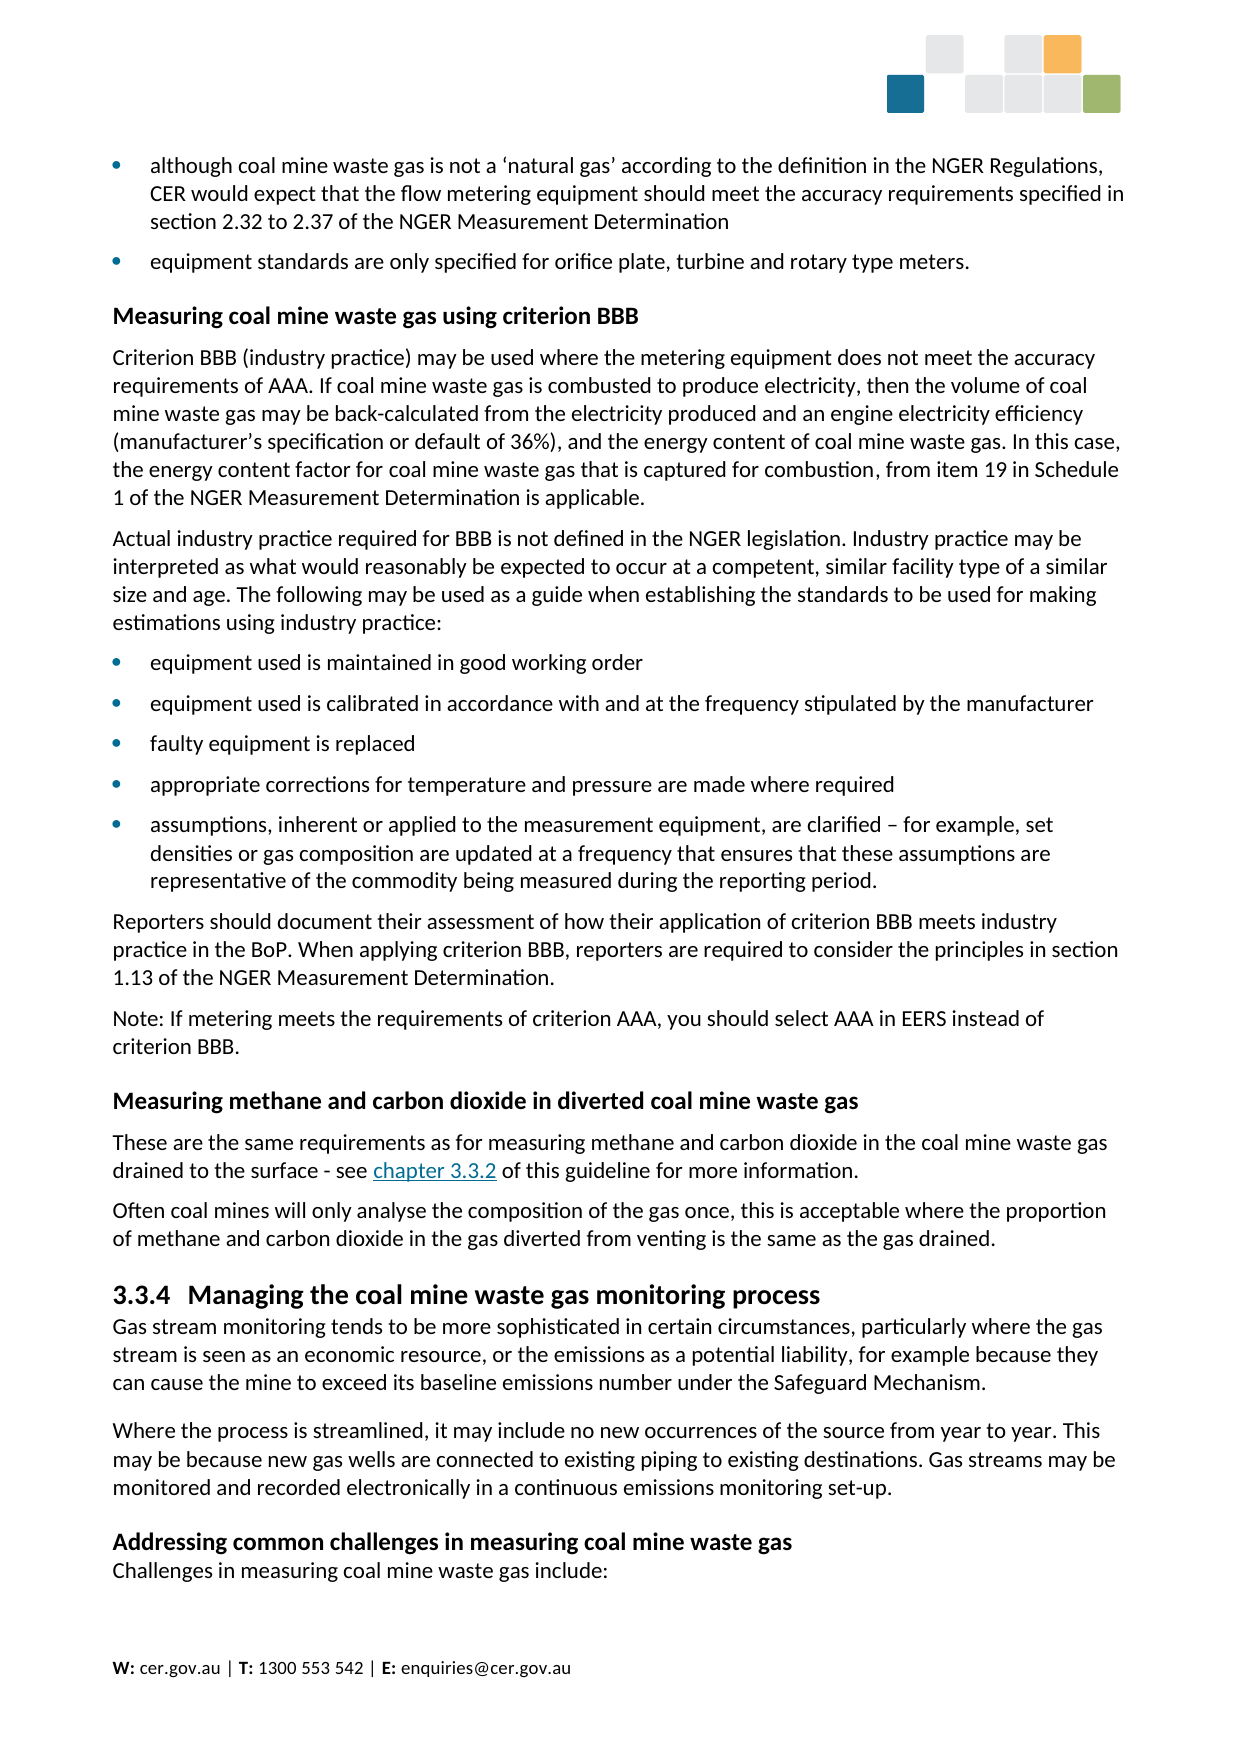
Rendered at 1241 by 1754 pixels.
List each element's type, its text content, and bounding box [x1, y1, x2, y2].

text These are the same requirements as for measuring methane and carbon dioxide in the coal mine waste gas drained to the surface - see chapter 3.3.2 of this guideline for more information. [112, 1128, 1128, 1184]
text Note: If metering meets the requirements of criterion AAA, you should select AAA in EERS instead of criterion BBB. [112, 1004, 1128, 1060]
picture [887, 35, 1121, 113]
text Gas stream monitoring tends to be more sophisticated in certain circumstances, particularly where the gas stream is seen as an economic resource, or the emissions as a potential liability, for example because they can cause the mine to exceed its baseline emissions number under the Safeguard Mechanism. [112, 1312, 1128, 1396]
subtitle Addressing common challenges in measuring coal mine waste gas [112, 1526, 1128, 1556]
text Reporters should document their assessment of how their application of criterion BBB meets industry practice in the BoP. When applying criterion BBB, reporters are required to consider the principles in section 1.13 of the NGER Measurement Determination. [112, 907, 1128, 991]
text Actual industry practice required for BBB is not defined in the NGER legislation. Industry practice may be interpreted as what would reasonably be expected to occur at a competent, similar facility type of a similar size and age. The following may be used as a guide when establishing the standards to be used for making estimations using industry practice: [112, 524, 1128, 636]
list faulty equipment is replaced [112, 729, 1128, 758]
text Often coal mines will only analyse the composition of the gas once, this is acceptable where the proportion of methane and carbon dioxide in the gas diverted from venting is the same as the gas drained. [112, 1196, 1128, 1252]
text Criterion BBB (industry practice) may be used where the metering equipment does not meet the accuracy requirements of AAA. If coal mine waste gas is combusted to produce electricity, then the volume of coal mine waste gas may be back-calculated from the electricity produced and an engine electricity efficiency (manufacturer’s specification or default of 36%), and the energy content of coal mine waste gas. In this case, the energy content factor for coal mine waste gas that is captured for combustion, from item 19 in Schedule 1 of the NGER Measurement Determination is applicable. [112, 343, 1128, 511]
list equipment used is calibrated in accordance with and at the frequency stipulated by the manufacturer [112, 689, 1128, 717]
list equipment standards are only specified for orifice plate, turbine and rotary type meters. [112, 247, 1128, 275]
list equipment used is maintained in good working order [112, 648, 1128, 677]
text Challenges in measuring coal mine waste gas include: [112, 1556, 1128, 1584]
list assumptions, inherent or applied to the measurement equipment, are clarified – for example, set densities or gas composition are updated at a frequency that ensures that these assumptions are representative of the commodity being measured during the reporting period. [112, 811, 1128, 895]
text Where the process is streamlined, it may include no new occurrences of the source from year to year. This may be because new gas wells are connected to existing piping to existing destinations. Gas streams may be monitored and recorded electronically in a continuous emissions monitoring set-up. [112, 1417, 1128, 1501]
list appropriate corrections for temperature and pressure are made where required [112, 770, 1128, 798]
subtitle Measuring methane and carbon dioxide in diverted coal mine waste gas [112, 1085, 1128, 1115]
subtitle 3.3.4 Managing the coal mine waste gas monitoring process [112, 1277, 1128, 1312]
list although coal mine waste gas is not a ‘natural gas’ according to the definition in the NGER Regulations, CER would expect that the flow metering equipment should meet the accuracy requirements specified in section 2.32 to 2.37 of the NGER Measurement Determination [112, 151, 1128, 235]
subtitle Measuring coal mine waste gas using criterion BBB [112, 300, 1128, 331]
